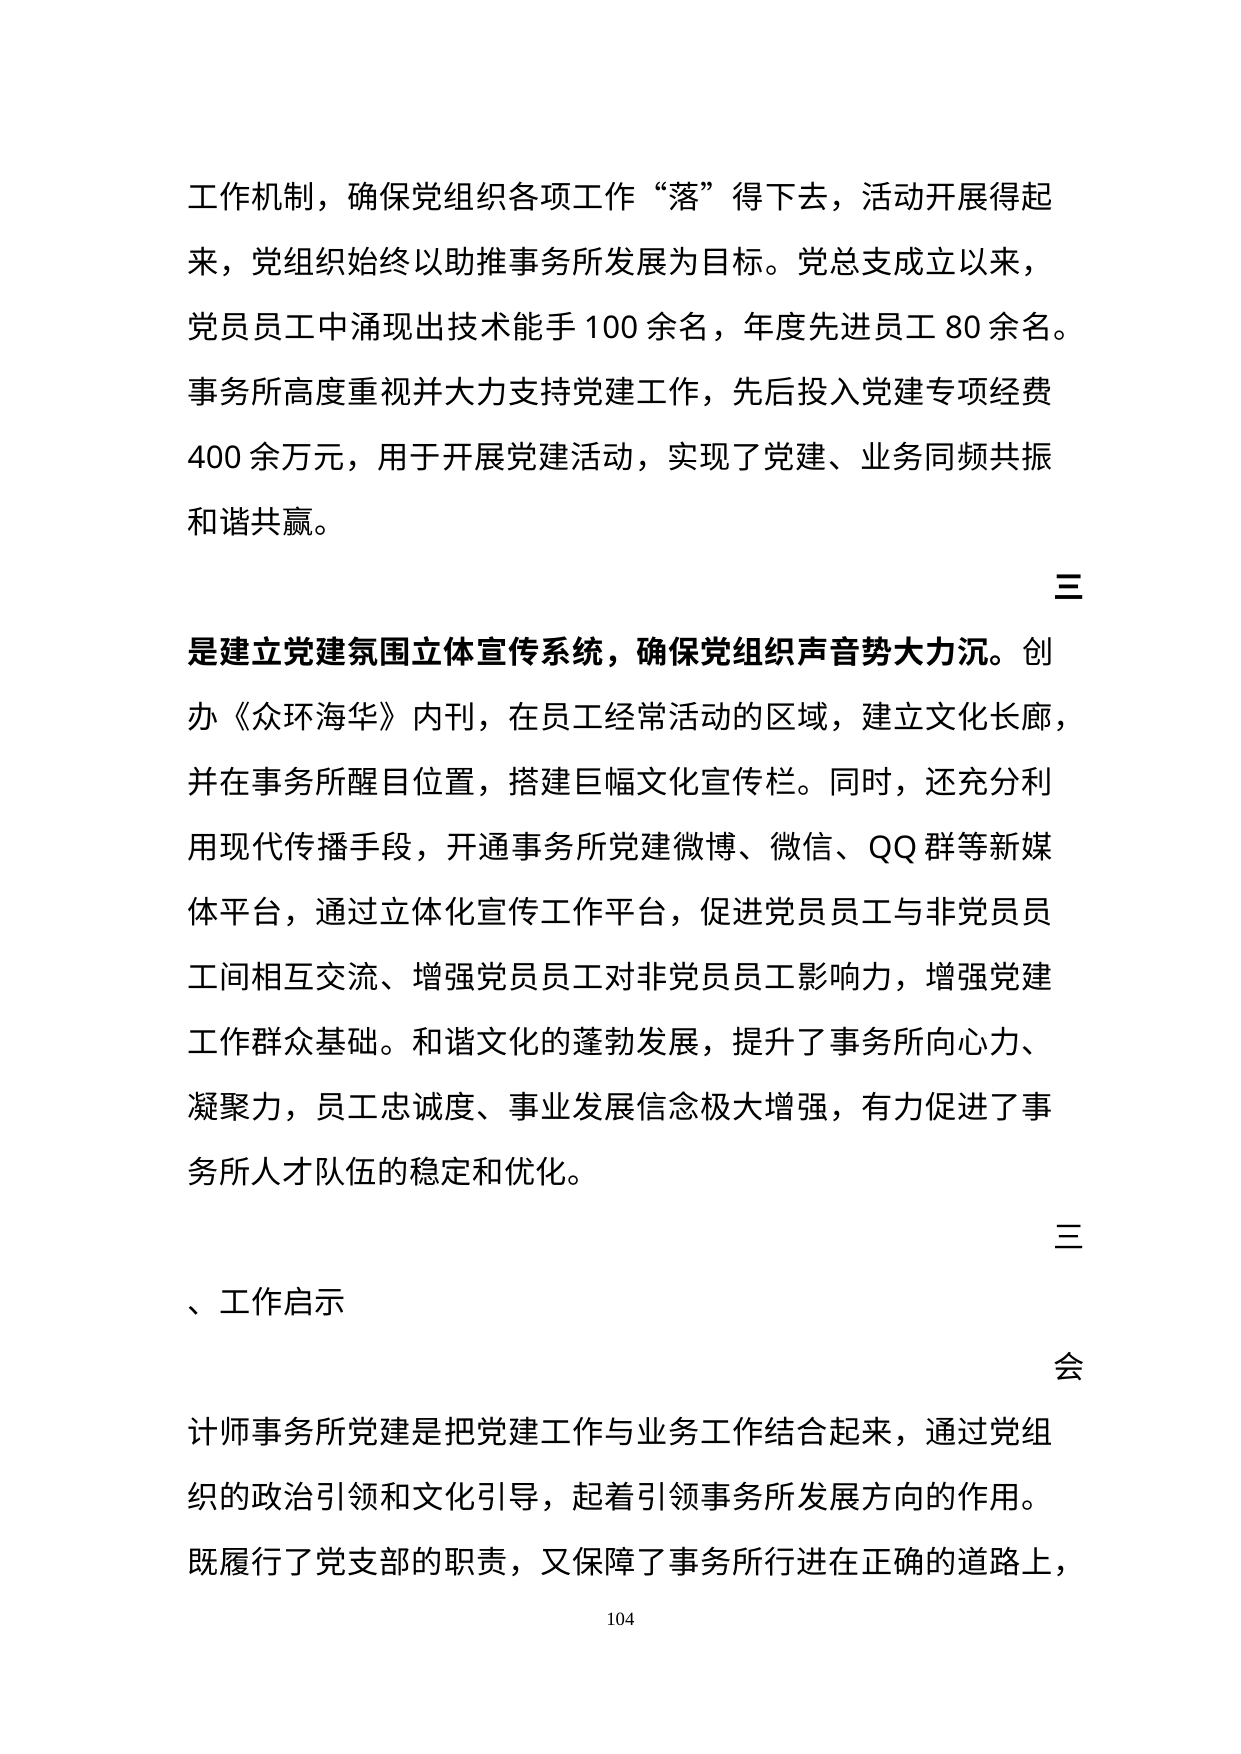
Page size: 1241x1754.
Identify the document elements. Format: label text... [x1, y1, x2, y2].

text 三是建立党建氛围立体宣传系统，确保党组织声音势大力沉。创办《众环海华》内刊，在员工经常活动的区域，建立文化长廊，并在事务所醒目位置，搭建巨幅文化宣传栏。同时，还充分利用现代传播手段，开通事务所党建微博、微信、QQ群等新媒体平台，通过立体化宣传工作平台，促进党员员工与非党员员工间相互交流、增强党员员工对非党员员工影响力，增强党建工作群众基础。和谐文化的蓬勃发展，提升了事务所向心力、凝聚力，员工忠诚度、事业发展信念极大增强，有力促进了事务所人才队伍的稳定和优化。 [187, 552, 1053, 1202]
text 三、工作启示 [187, 1202, 1053, 1332]
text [187, 1332, 1053, 1592]
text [187, 162, 1053, 552]
